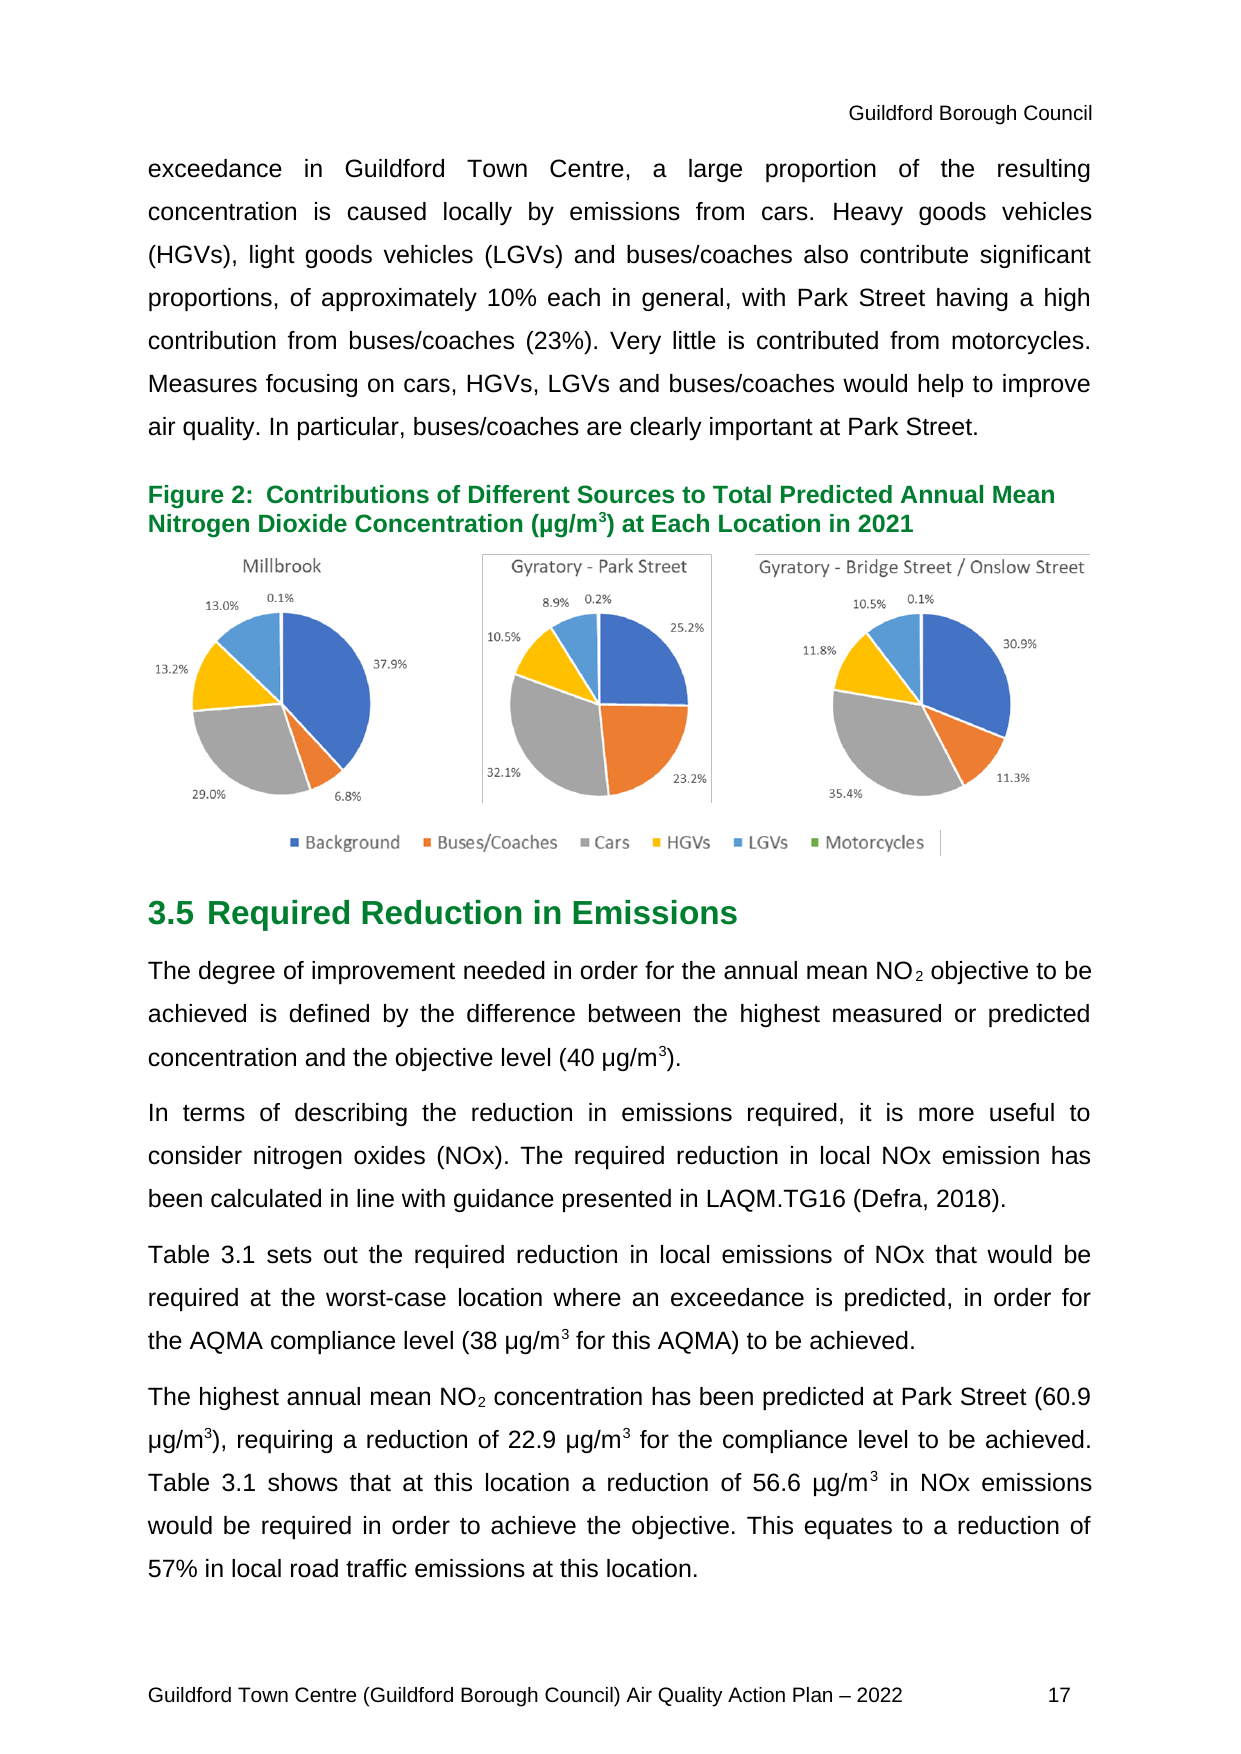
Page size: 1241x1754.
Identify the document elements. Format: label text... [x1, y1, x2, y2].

text Table 3.1 sets out the required reduction in local emissions of NOx that would be required at the worst-case location where an exceedance is predicted, in order for the AQMA compliance level (38 μg/m3 for this AQMA) to be achieved. [148, 1240, 1092, 1355]
subtitle Required Reduction in Emissions [148, 893, 1092, 931]
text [148, 153, 1092, 441]
text The degree of improvement needed in order for the annual mean NO2 objective to be achieved is defined by the difference between the highest measured or predicted concentration and the objective level (40 μg/m3). [148, 956, 1092, 1071]
text In terms of describing the reduction in emissions required, it is more useful to consider nitrogen oxides (NOx). The required reduction in local NOx emission has been calculated in line with guidance presented in LAQM.TG16 (Defra, 2018). [148, 1098, 1092, 1213]
text The highest annual mean NO2 concentration has been predicted at Park Street (60.9 μg/m3), requiring a reduction of 22.9 μg/m3 for the compliance level to be achieved. Table 3.1 shows that at this location a reduction of 56.6 µg/m3 in NOx emissions would be required in order to achieve the objective. This equates to a reduction of 57% in local road traffic emissions at this location. [148, 1382, 1092, 1583]
picture [147, 550, 1090, 856]
text Figure 2: Contributions of Different Sources to Total Predicted Annual Mean Nitrogen Dioxide Concentration (µg/m3) at Each Location in 2021 [148, 480, 1092, 538]
